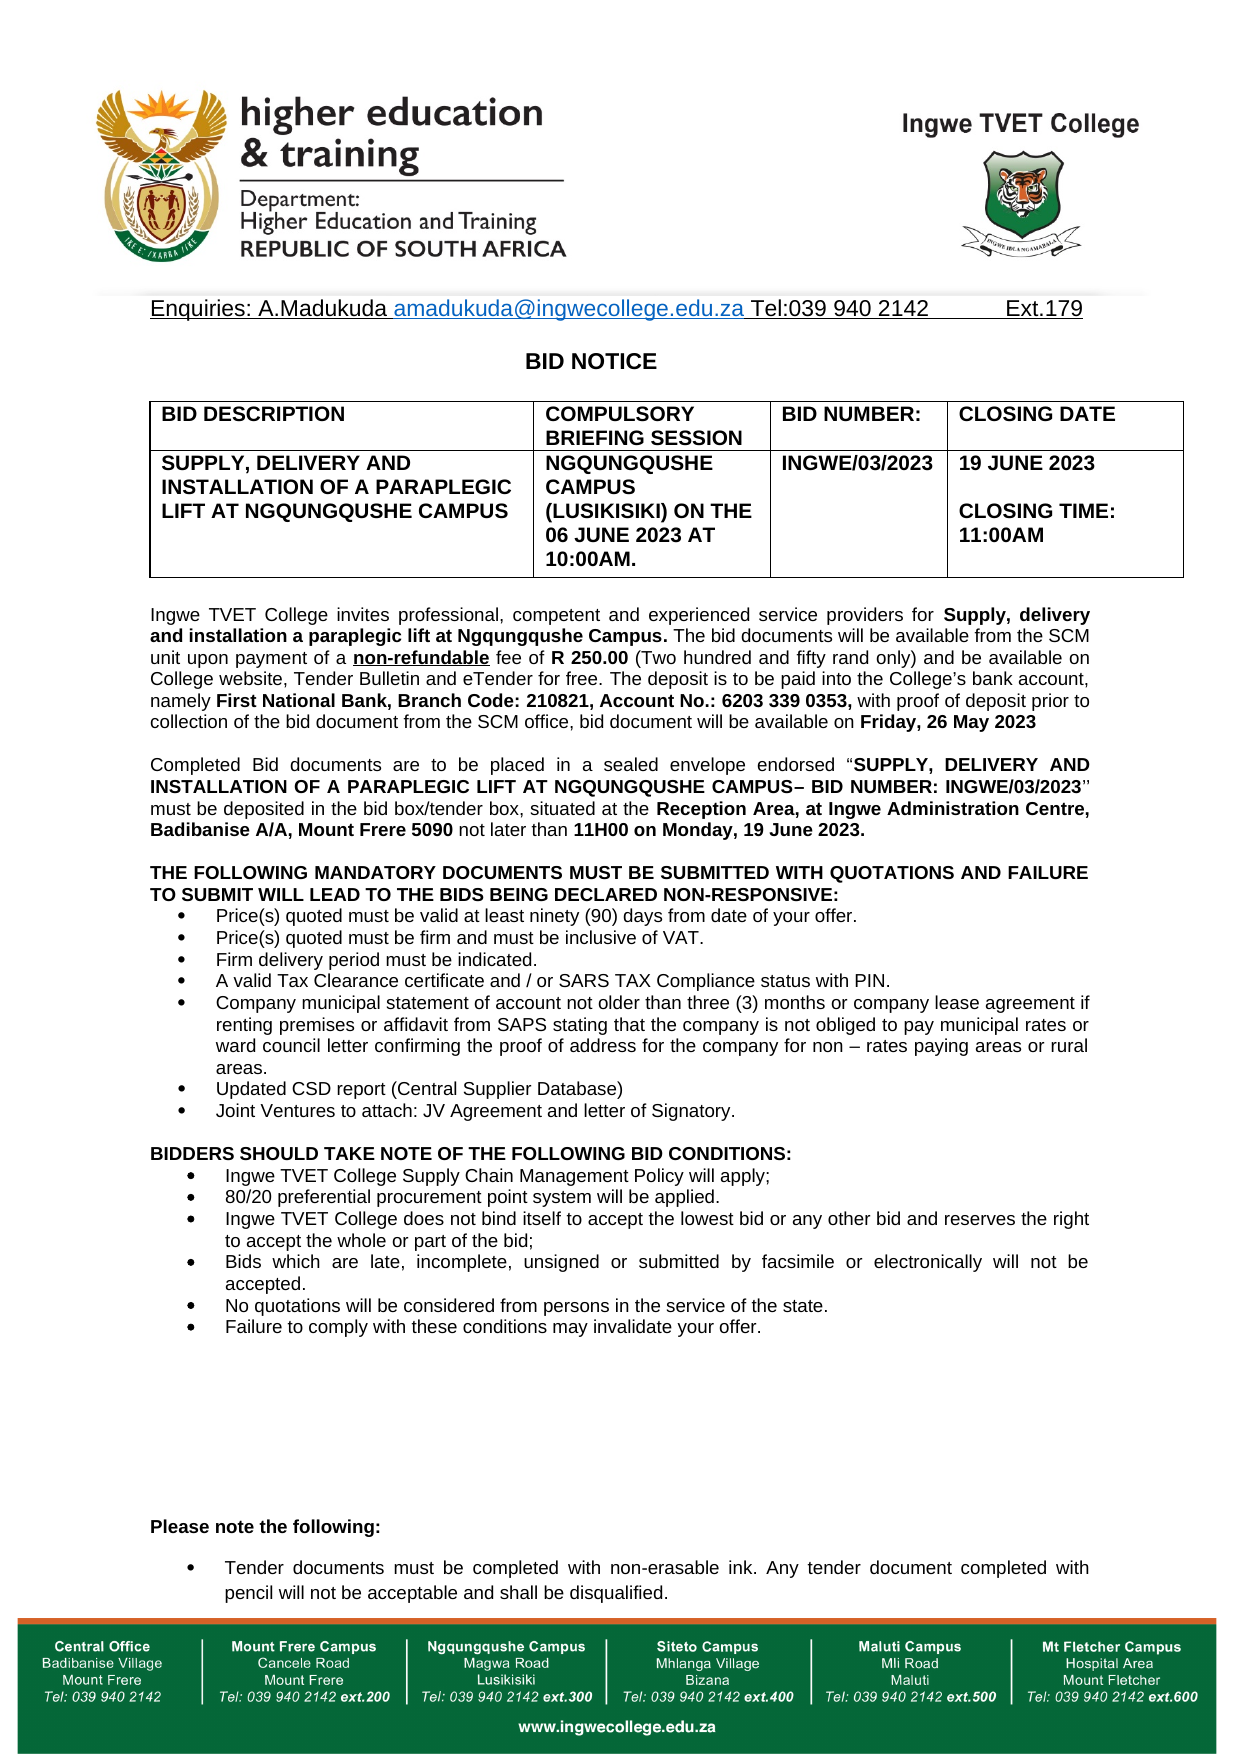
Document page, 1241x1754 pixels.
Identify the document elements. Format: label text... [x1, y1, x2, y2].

list Ingwe TVET College Supply Chain Management Policy will apply; [187, 1165, 1090, 1186]
list Company municipal statement of account not older than three (3) months or company lease agreement if renting premises or affidavit from SAPS stating that the company is not obliged to pay municipal rates or ward council letter confirming the proof of address for the company for non – rates paying areas or rural areas. [178, 992, 1090, 1078]
list Tender documents must be completed with non-erasable ink. Any tender document completed with pencil will not be acceptable and shall be disqualified. [187, 1557, 1090, 1604]
picture [17, 1618, 1217, 1754]
list Price(s) quoted must be valid at least ninety (90) days from date of your offer. [178, 905, 1090, 927]
list Failure to comply with these conditions may invalidate your offer. [187, 1316, 1090, 1338]
list No quotations will be considered from persons in the service of the state. [187, 1294, 1090, 1316]
text THE FOLLOWING MANDATORY DOCUMENTS MUST BE SUBMITTED WITH QUOTATIONS AND FAILURE TO SUBMIT WILL LEAD TO THE BIDS BEING DECLARED NON-RESPONSIVE: [150, 862, 1090, 905]
table_header BID DESCRIPTION [151, 402, 533, 450]
table_header CLOSING DATE [948, 402, 1183, 450]
list Updated CSD report (Central Supplier Database) [178, 1078, 1090, 1100]
table_header COMPULSORY BRIEFING SESSION [534, 402, 770, 450]
text Enquiries: A.Madukuda amadukuda@ingwecollege.edu.za Tel:039 940 2142 Ext.179 [150, 296, 1090, 322]
table_cell INGWE/03/2023 [771, 451, 947, 577]
text BID NOTICE [450, 348, 1090, 374]
table_cell NGQUNGQUSHE CAMPUS (LUSIKISIKI) ON THE 06 JUNE 2023 AT 10:00AM. [534, 451, 770, 577]
list Please note the following: [150, 1516, 1090, 1537]
list Joint Ventures to attach: JV Agreement and letter of Signatory. [178, 1100, 1090, 1122]
text Ingwe TVET College invites professional, competent and experienced service providers for Supply, delivery and installation a paraplegic lift at Ngqungqushe Campus. The bid documents will be available from the SCM unit upon payment of a non-refundable fee of R 250.00 (Two hundred and fifty rand only) and be available on College website, Tender Bulletin and eTender for free. The deposit is to be paid into the College’s bank account, namely First National Bank, Branch Code: 210821, Account No.: 6203 339 0353, with proof of deposit prior to collection of the bid document from the SCM office, bid document will be available on Friday, 26 May 2023 [150, 603, 1090, 733]
list Firm delivery period must be indicated. [178, 948, 1090, 970]
table_cell 19 JUNE 2023 CLOSING TIME: 11:00AM [948, 451, 1183, 577]
list Price(s) quoted must be firm and must be inclusive of VAT. [178, 927, 1090, 948]
list Bids which are late, incomplete, unsigned or submitted by facsimile or electronically will not be accepted. [187, 1251, 1090, 1294]
table_cell SUPPLY, DELIVERY AND INSTALLATION OF A PARAPLEGIC LIFT AT NGQUNGQUSHE CAMPUS [151, 451, 533, 577]
table_header BID NUMBER: [771, 402, 947, 450]
list 80/20 preferential procurement point system will be applied. [187, 1186, 1090, 1208]
picture [42, 36, 1198, 296]
text Completed Bid documents are to be placed in a sealed envelope endorsed “SUPPLY, DELIVERY AND INSTALLATION OF A PARAPLEGIC LIFT AT NGQUNGQUSHE CAMPUS– BID NUMBER: INGWE/03/2023’’ must be deposited in the bid box/tender box, situated at the Reception Area, at Ingwe Administration Centre, Badibanise A/A, Mount Frere 5090 not later than 11H00 on Monday, 19 June 2023. [150, 754, 1090, 841]
list A valid Tax Clearance certificate and / or SARS TAX Compliance status with PIN. [178, 970, 1090, 992]
text BIDDERS SHOULD TAKE NOTE OF THE FOLLOWING BID CONDITIONS: [150, 1143, 1090, 1165]
list Ingwe TVET College does not bind itself to accept the lowest bid or any other bid and reserves the right to accept the whole or part of the bid; [187, 1208, 1090, 1251]
